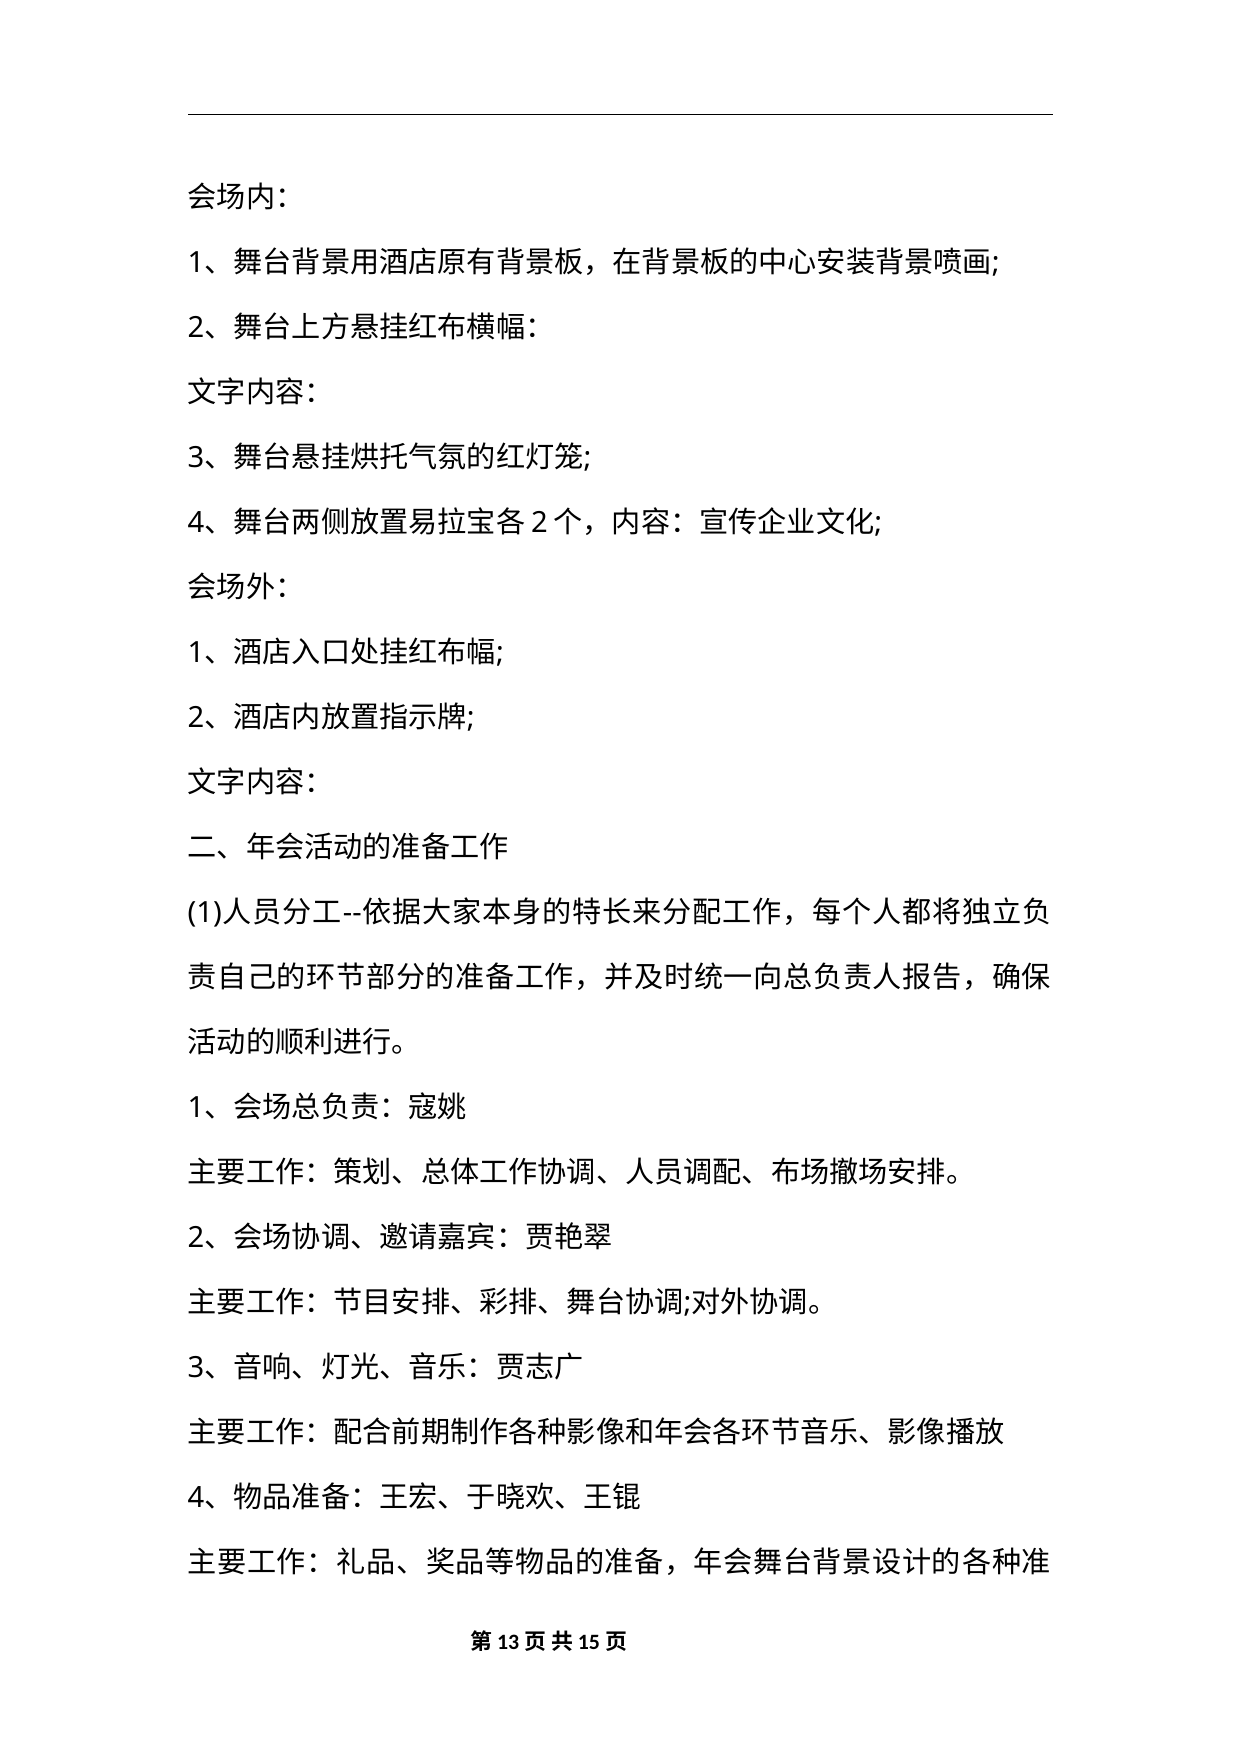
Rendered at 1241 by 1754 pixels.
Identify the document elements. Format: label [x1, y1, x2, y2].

text [187, 162, 1053, 1592]
